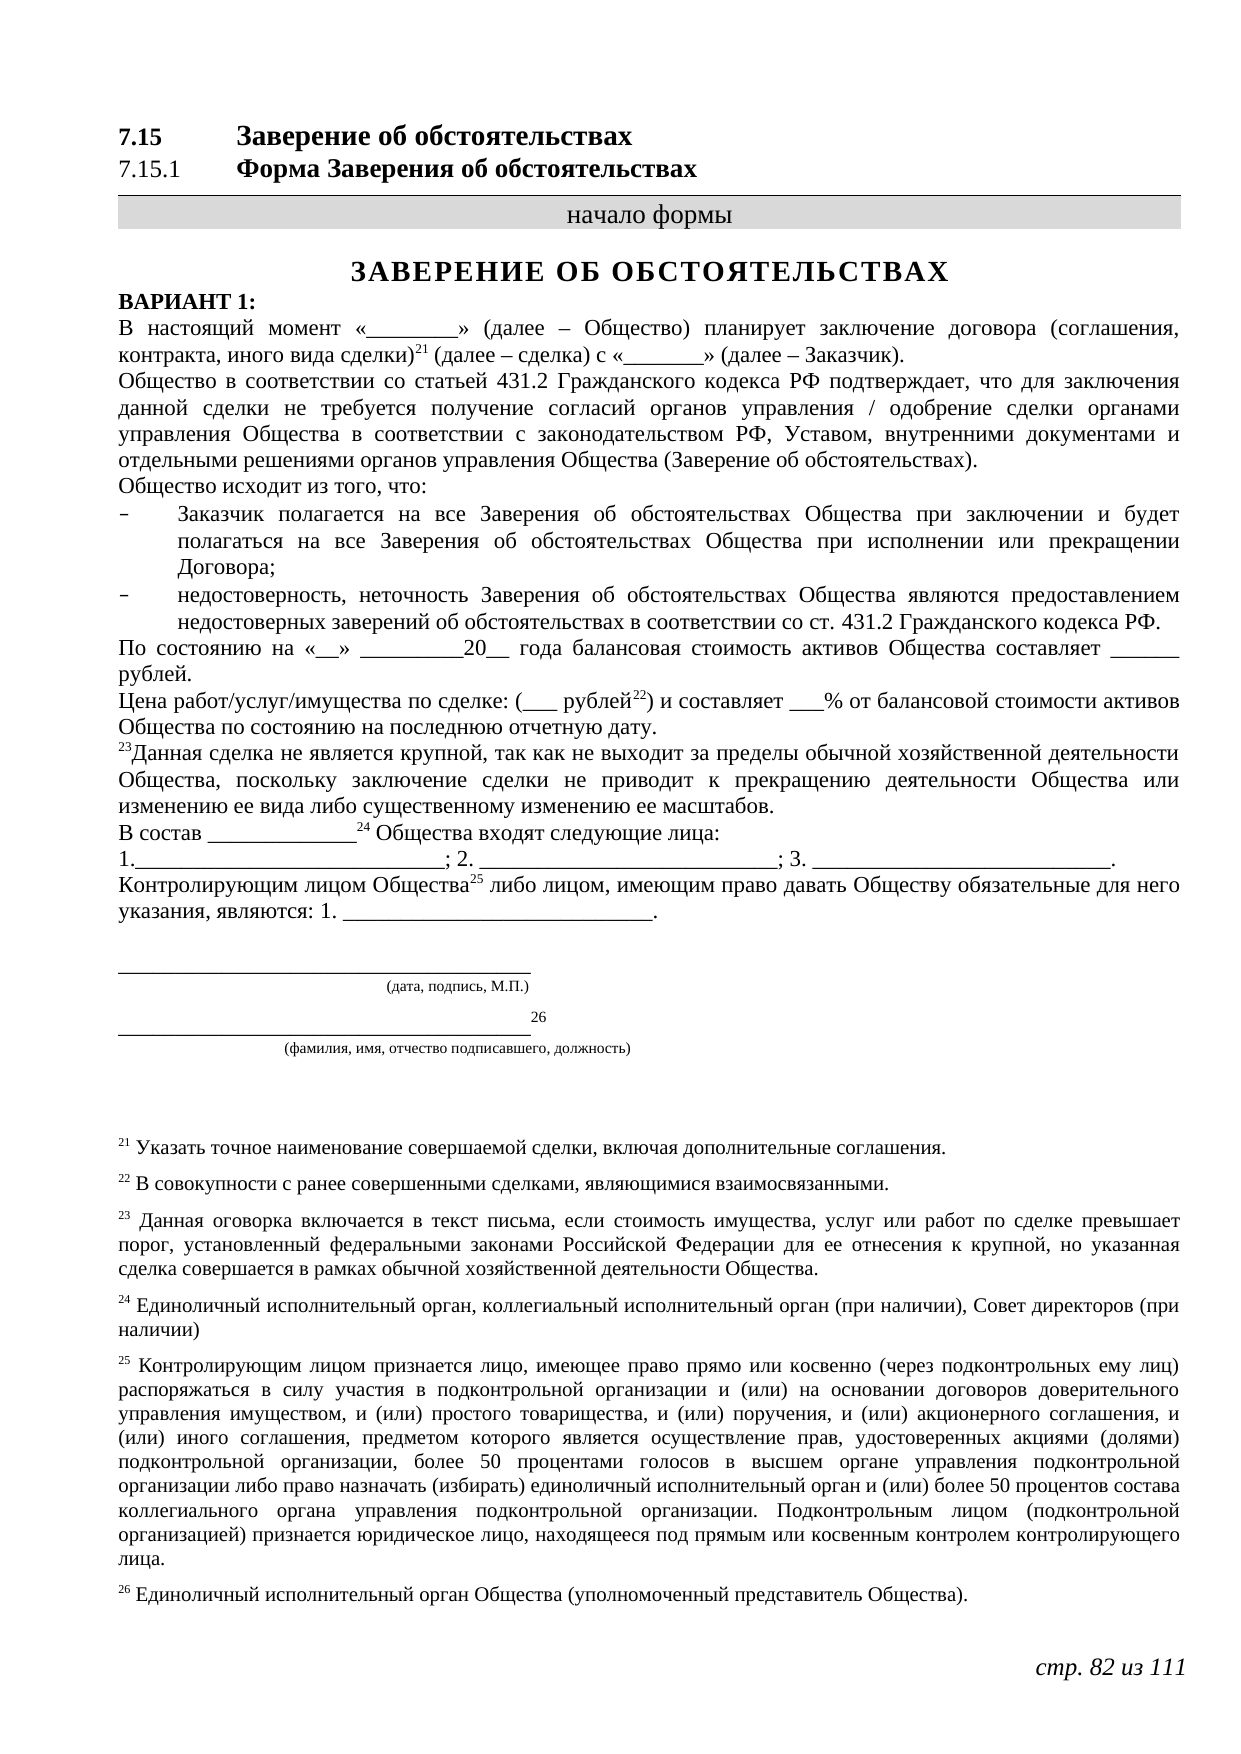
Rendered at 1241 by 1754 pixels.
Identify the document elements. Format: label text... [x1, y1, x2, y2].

text (дата, подпись, М.П.) [118, 977, 797, 1008]
text 1.___________________________; 2. __________________________; 3. __________________________. [118, 845, 1181, 871]
text В состав _____________ Общества входят следующие лица: [118, 818, 1181, 845]
list Форма Заверения об обстоятельствах [118, 152, 1181, 183]
subtitle Заверение об обстоятельствах [118, 118, 1181, 152]
text ____________________________________ [118, 950, 1181, 977]
text Данная сделка не является крупной, так как не выходит за пределы обычной хозяйственной деятельности Общества, поскольку заключение сделки не приводит к прекращению деятельности Общества или изменению ее вида либо существенному изменению ее масштабов. [118, 739, 1181, 818]
text ВАРИАНТ 1: [118, 288, 1181, 314]
text По состоянию на «__» _________20__ года балансовая стоимость активов Общества составляет ______ рублей. [118, 634, 1181, 687]
text (фамилия, имя, отчество подписавшего, должность) [118, 1039, 797, 1070]
text ____________________________________ [118, 1008, 1181, 1039]
text Контролирующим лицом Общества либо лицом, имеющим право давать Обществу обязательные для него указания, являются: 1. ___________________________. [118, 871, 1181, 924]
text начало формы [118, 196, 1181, 229]
text Заверение об обстоятельствах [118, 254, 1181, 288]
list недостоверность, неточность Заверения об обстоятельствах Общества являются предоставлением недостоверных заверений об обстоятельствах в соответствии со ст. 431.2 Гражданского кодекса РФ. [118, 580, 1181, 634]
text Общество исходит из того, что: [118, 473, 1181, 499]
text Цена работ/услуг/имущества по сделке: (___ рублей) и составляет ___% от балансовой стоимости активов Общества по состоянию на последнюю отчетную дату. [118, 687, 1181, 739]
text В настоящий момент «________» (далее – Общество) планирует заключение договора (соглашения, контракта, иного вида сделки) (далее – сделка) с «_______» (далее – Заказчик). [118, 314, 1181, 367]
list Заказчик полагается на все Заверения об обстоятельствах Общества при заключении и будет полагаться на все Заверения об обстоятельствах Общества при исполнении или прекращении Договора; [118, 499, 1181, 580]
text Общество в соответствии со статьей 431.2 Гражданского кодекса РФ подтверждает, что для заключения данной сделки не требуется получение согласий органов управления / одобрение сделки органами управления Общества в соответствии с законодательством РФ, Уставом, внутренними документами и отдельными решениями органов управления Общества (Заверение об обстоятельствах). [118, 367, 1181, 473]
